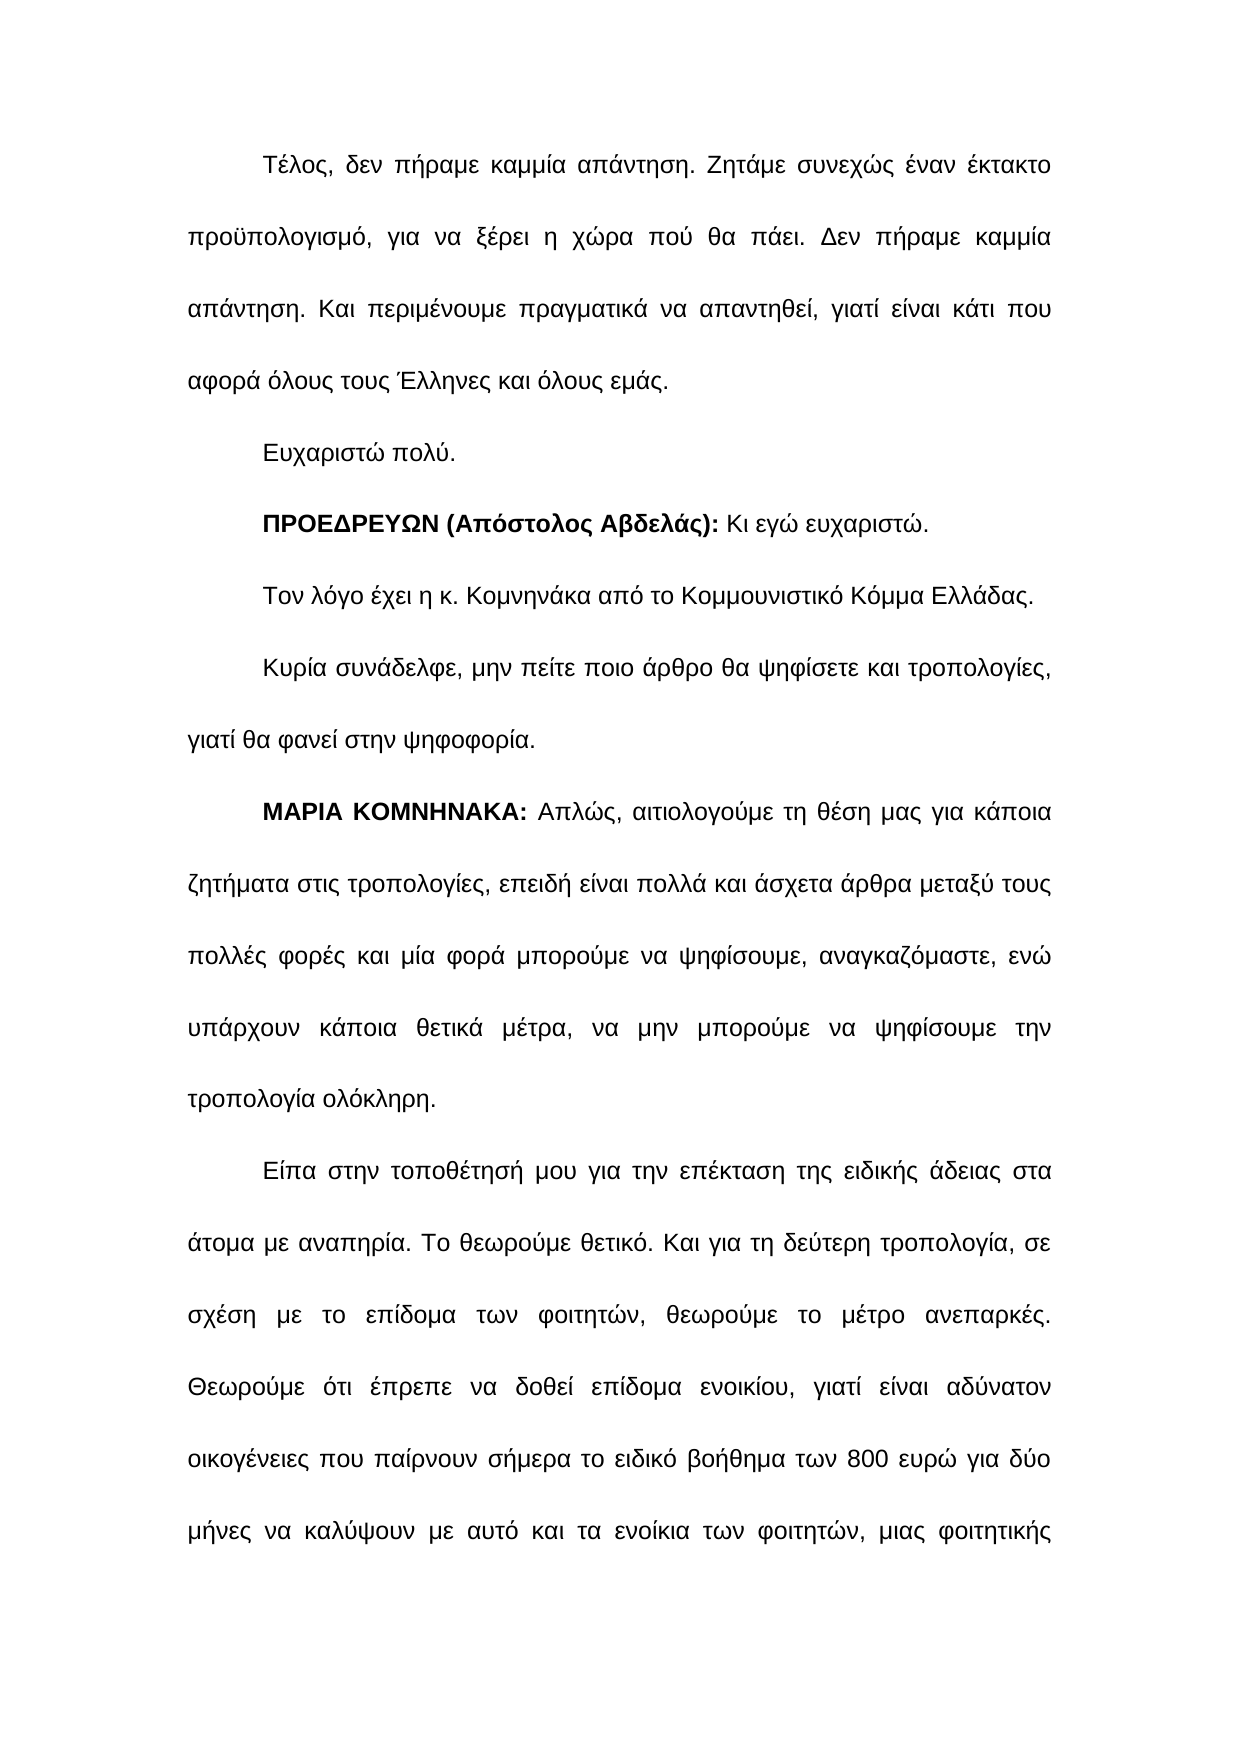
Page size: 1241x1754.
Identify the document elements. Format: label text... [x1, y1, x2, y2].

text Κυρία συνάδελφε, μην πείτε ποιο άρθρο θα ψηφίσετε και τροπολογίες, γιατί θα φανεί στην ψηφοφορία. [187, 653, 1053, 754]
text Τον λόγο έχει η κ. Κομνηνάκα από το Κομμουνιστικό Κόμμα Ελλάδας. [187, 581, 1053, 610]
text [187, 1156, 1053, 1544]
text ΠΡΟΕΔΡΕΥΩΝ (Απόστολος Αβδελάς): Κι εγώ ευχαριστώ. [187, 509, 1053, 538]
text Τέλος, δεν πήραμε καμμία απάντηση. Ζητάμε συνεχώς έναν έκτακτο προϋπολογισμό, για να ξέρει η χώρα πού θα πάει. Δεν πήραμε καμμία απάντηση. Και περιμένουμε πραγματικά να απαντηθεί, γιατί είναι κάτι που αφορά όλους τους Έλληνες και όλους εμάς. [187, 150, 1053, 394]
text Ευχαριστώ πολύ. [187, 437, 1053, 466]
text ΜΑΡΙΑ ΚΟΜΝΗΝΑΚΑ: Απλώς, αιτιολογούμε τη θέση μας για κάποια ζητήματα στις τροπολογίες, επειδή είναι πολλά και άσχετα άρθρα μεταξύ τους πολλές φορές και μία φορά μπορούμε να ψηφίσουμε, αναγκαζόμαστε, ενώ υπάρχουν κάποια θετικά μέτρα, να μην μπορούμε να ψηφίσουμε την τροπολογία ολόκληρη. [187, 797, 1053, 1113]
